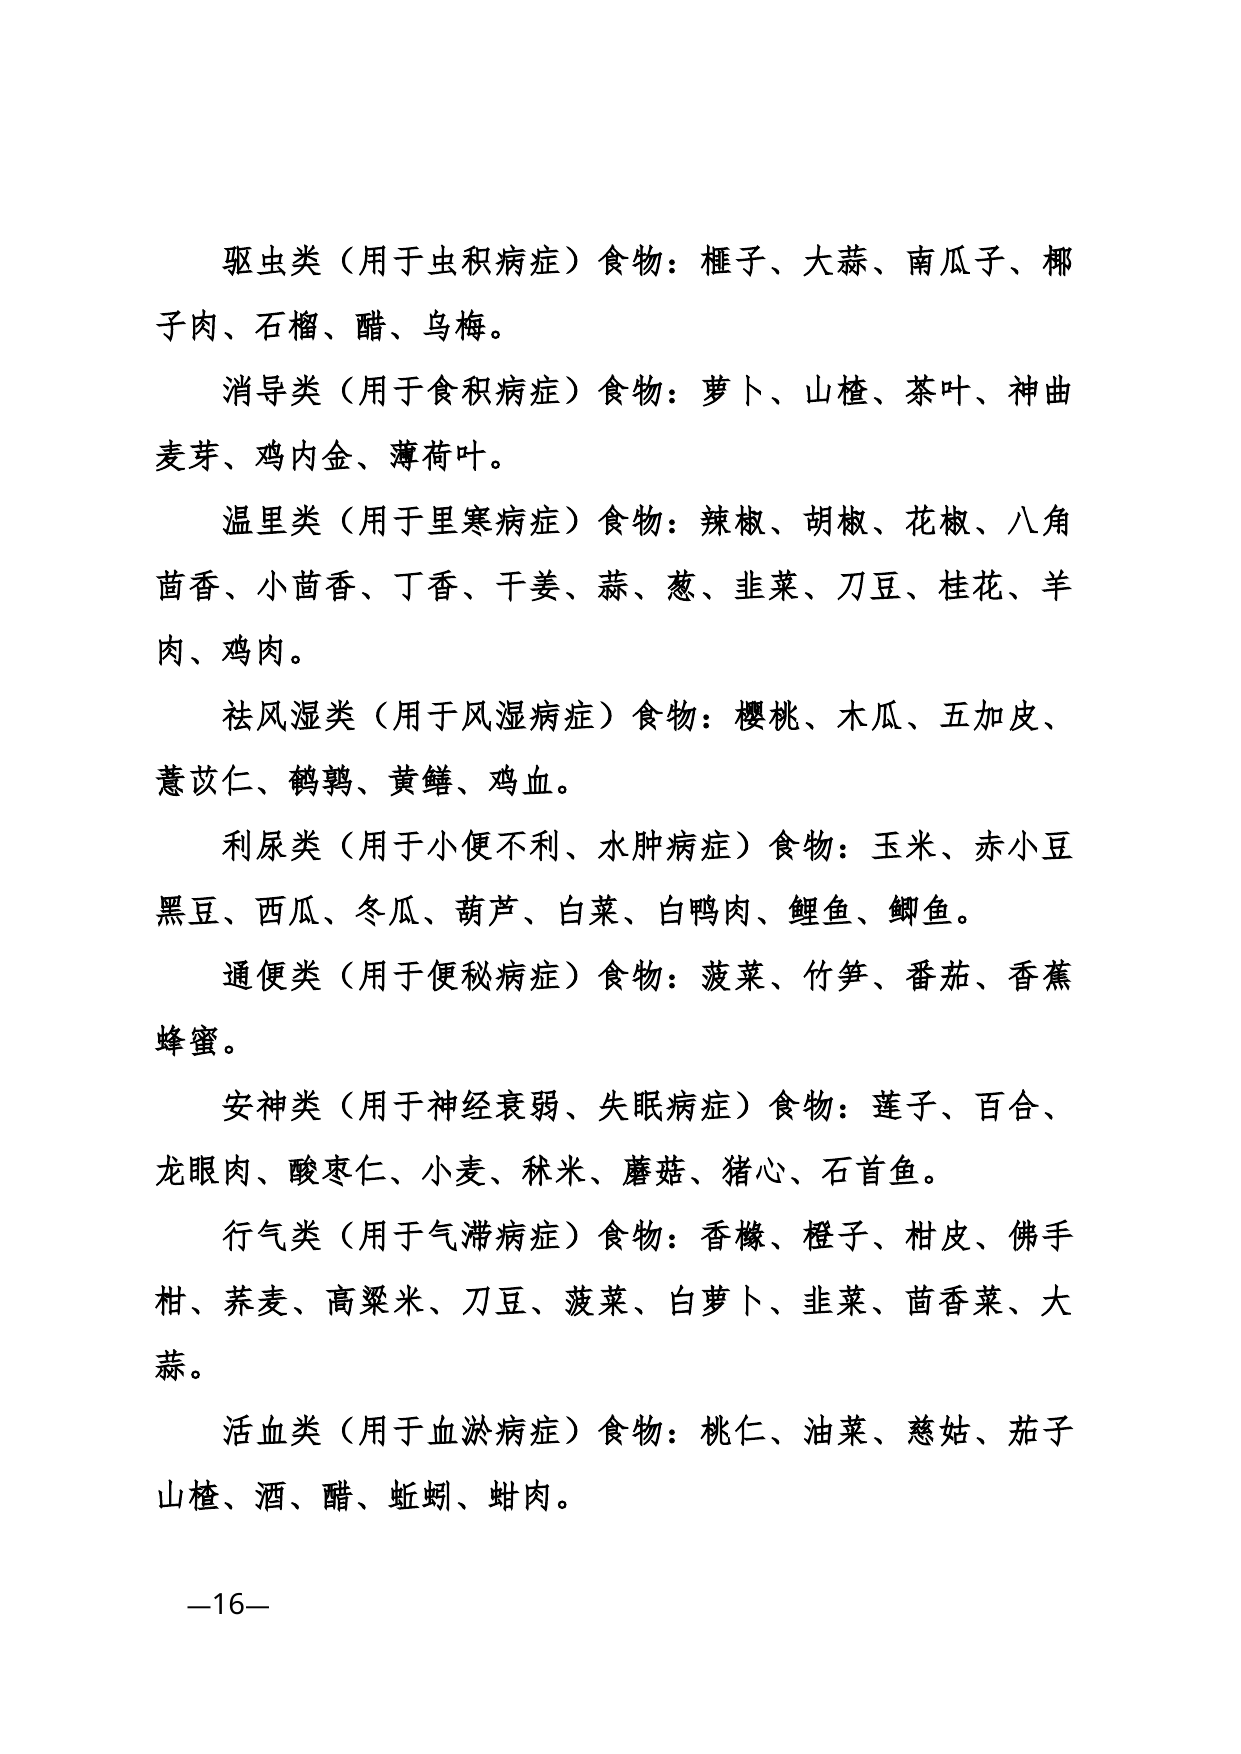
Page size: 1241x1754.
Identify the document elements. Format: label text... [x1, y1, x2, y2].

text 行气类（用于气滞病症）食物：香橼、橙子、柑皮、佛手、柑、荞麦、高粱米、刀豆、菠菜、白萝卜、韭菜、茴香菜、大蒜。 [153, 1200, 1075, 1395]
text 利尿类（用于小便不利、水肿病症）食物：玉米、赤小豆、黑豆、西瓜、冬瓜、葫芦、白菜、白鸭肉、鲤鱼、鲫鱼。 [153, 810, 1075, 940]
text 祛风湿类（用于风湿病症）食物：樱桃、木瓜、五加皮、薏苡仁、鹌鹑、黄鳝、鸡血。 [153, 680, 1075, 810]
text 驱虫类（用于虫积病症）食物：榧子、大蒜、南瓜子、椰子肉、石榴、醋、乌梅。 [153, 225, 1075, 355]
text 消导类（用于食积病症）食物：萝卜、山楂、茶叶、神曲、麦芽、鸡内金、薄荷叶。 [153, 355, 1075, 485]
text 活血类（用于血淤病症）食物：桃仁、油菜、慈姑、茄子、山楂、酒、醋、蚯蚓、蚶肉。 [153, 1395, 1075, 1525]
text 安神类（用于神经衰弱、失眠病症）食物：莲子、百合、龙眼肉、酸枣仁、小麦、秫米、蘑菇、猪心、石首鱼。 [153, 1070, 1075, 1200]
text 温里类（用于里寒病症）食物：辣椒、胡椒、花椒、八角茴香、小茴香、丁香、干姜、蒜、葱、韭菜、刀豆、桂花、羊肉、鸡肉。 [153, 485, 1075, 680]
text 通便类（用于便秘病症）食物：菠菜、竹笋、番茄、香蕉、蜂蜜。 [153, 940, 1075, 1070]
